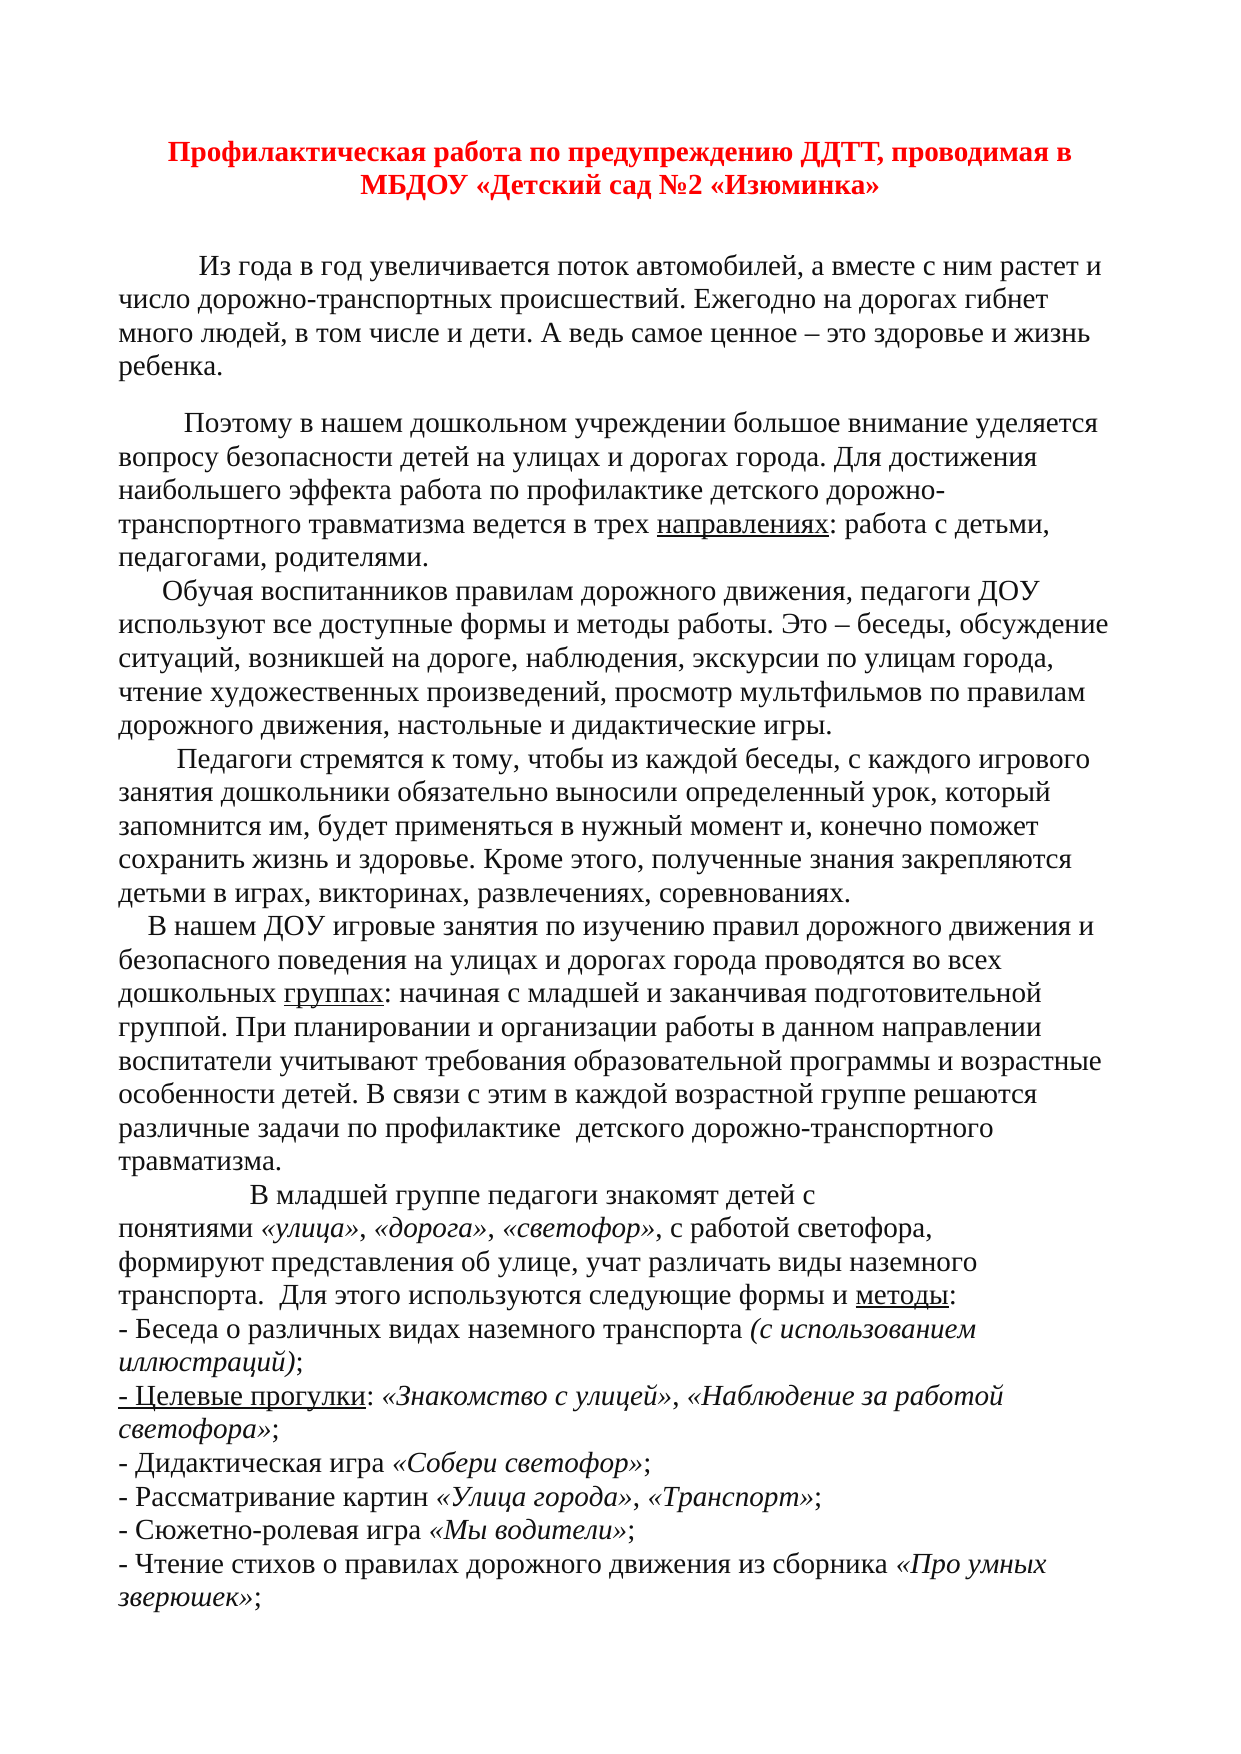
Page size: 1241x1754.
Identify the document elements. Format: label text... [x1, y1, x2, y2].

text В младшей группе педагоги знакомят детей с понятиями «улица», «дорога», «светофор», с работой светофора, формируют представления об улице, учат различать виды наземного транспорта. Для этого используются следующие формы и методы: [118, 1177, 1122, 1311]
text - Целевые прогулки: «Знакомство с улицей», «Наблюдение за работой светофора»; [118, 1378, 1122, 1445]
text - Беседа о различных видах наземного транспорта (с использованием иллюстраций); [118, 1311, 1122, 1378]
text Из года в год увеличивается поток автомобилей, а вместе с ним растет и число дорожно-транспортных происшествий. Ежегодно на дорогах гибнет много людей, в том числе и дети. А ведь самое ценное – это здоровье и жизнь ребенка. [118, 248, 1122, 382]
text Обучая воспитанников правилам дорожного движения, педагоги ДОУ используют все доступные формы и методы работы. Это – беседы, обсуждение ситуаций, возникшей на дороге, наблюдения, экскурсии по улицам города, чтение художественных произведений, просмотр мультфильмов по правилам дорожного движения, настольные и дидактические игры. [118, 573, 1122, 741]
text Поэтому в нашем дошкольном учреждении большое внимание уделяется вопросу безопасности детей на улицах и дорогах города. Для достижения наибольшего эффекта работа по профилактике детского дорожно-транспортного травматизма ведется в трех направлениях: работа с детьми, педагогами, родителями. [118, 405, 1122, 573]
text - Сюжетно-ролевая игра «Мы водители»; [118, 1512, 1122, 1546]
text Профилактическая работа по предупреждению ДДТТ, проводимая в МБДОУ «Детский сад №2 «Изюминка» [118, 134, 1122, 201]
text - Рассматривание картин «Улица города», «Транспорт»; [118, 1479, 1122, 1512]
text - Чтение стихов о правилах дорожного движения из сборника «Про умных зверюшек»; [118, 1546, 1122, 1613]
text - Дидактическая игра «Собери светофор»; [118, 1445, 1122, 1479]
text В нашем ДОУ игровые занятия по изучению правил дорожного движения и безопасного поведения на улицах и дорогах города проводятся во всех дошкольных группах: начиная с младшей и заканчивая подготовительной группой. При планировании и организации работы в данном направлении воспитатели учитывают требования образовательной программы и возрастные особенности детей. В связи с этим в каждой возрастной группе решаются различные задачи по профилактике детского дорожно-транспортного травматизма. [118, 908, 1122, 1177]
text Педагоги стремятся к тому, чтобы из каждой беседы, с каждого игрового занятия дошкольники обязательно выносили определенный урок, который запомнится им, будет применяться в нужный момент и, конечно поможет сохранить жизнь и здоровье. Кроме этого, полученные знания закрепляются детьми в играх, викторинах, развлечениях, соревнованиях. [118, 741, 1122, 908]
